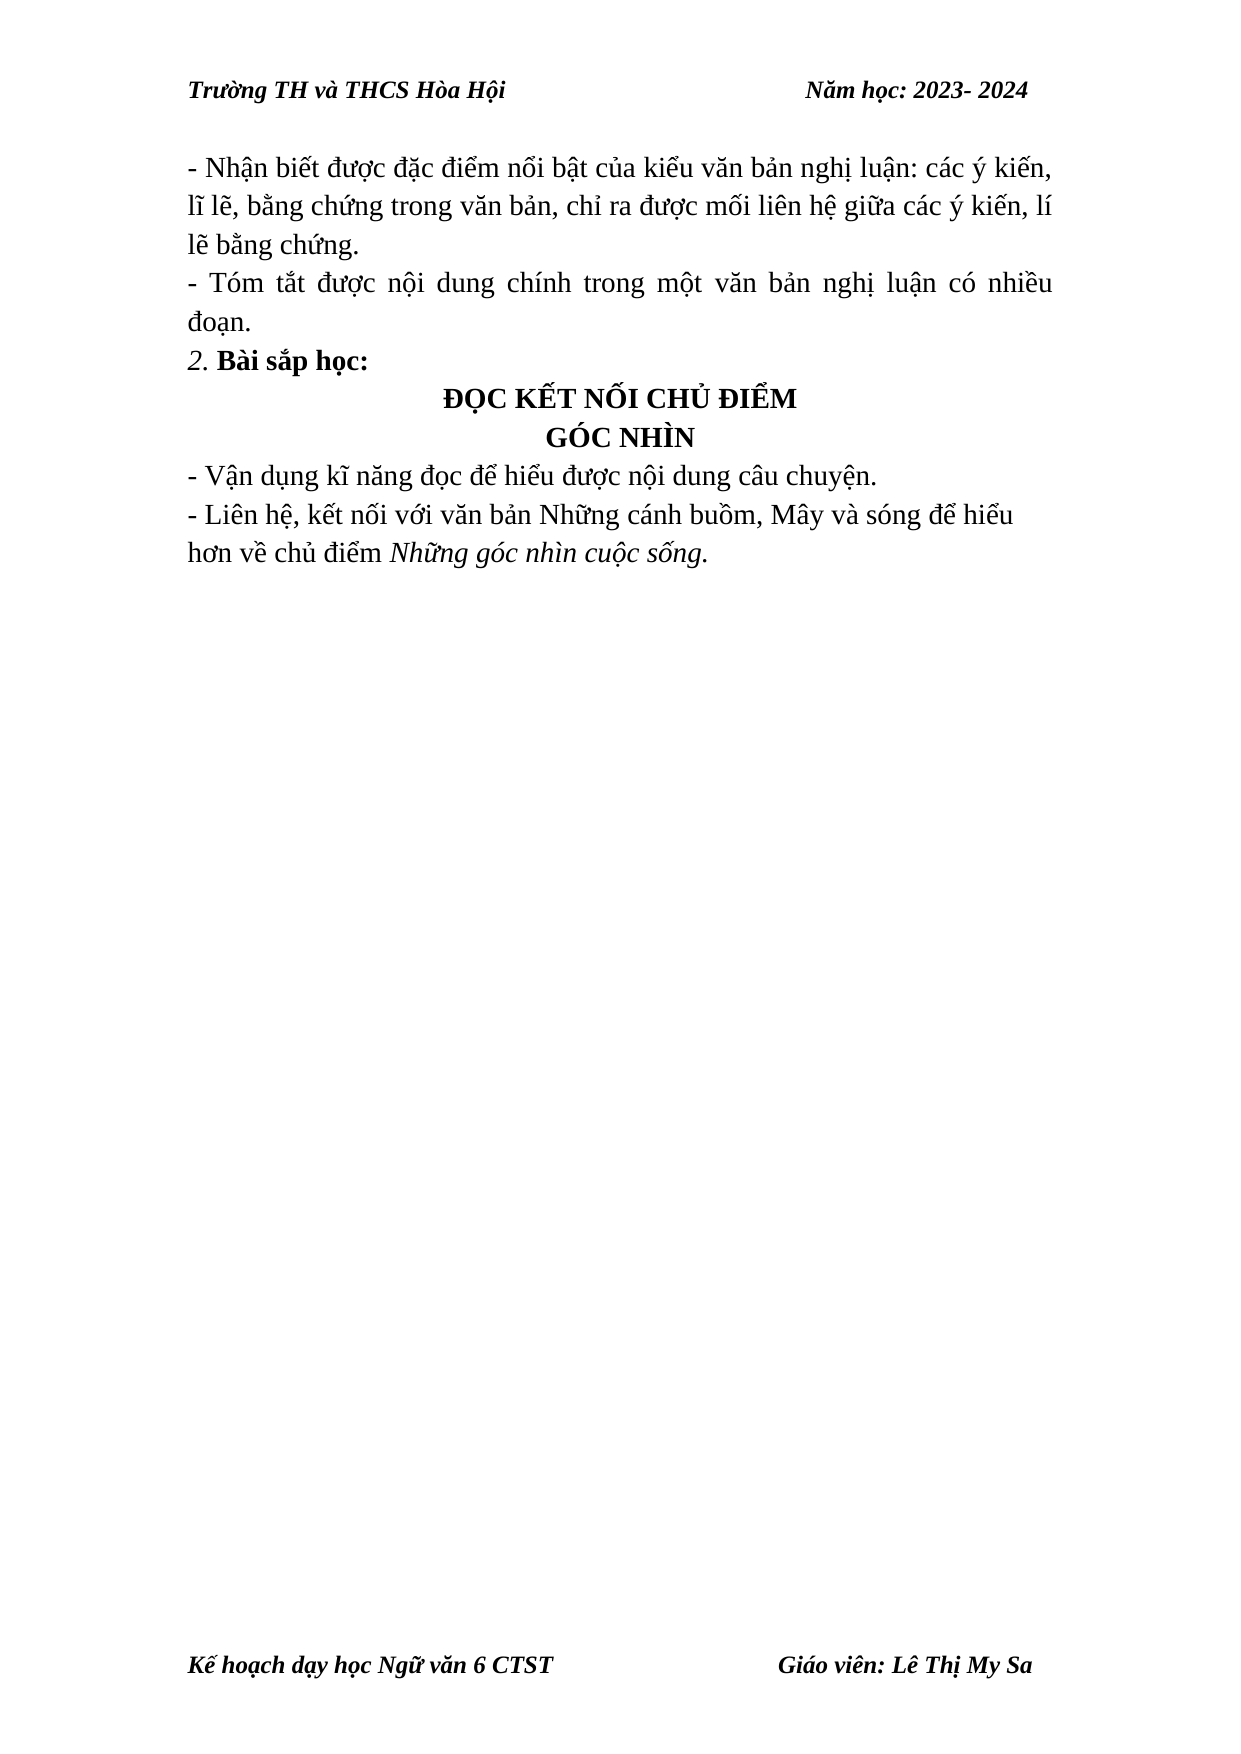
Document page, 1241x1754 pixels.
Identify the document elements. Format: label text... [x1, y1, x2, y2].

text ĐỌC KẾT NỐI CHỦ ĐIỂM [187, 381, 1053, 415]
text - Nhận biết được đặc điểm nổi bật của kiểu văn bản nghị luận: các ý kiến, lĩ lẽ, bằng chứng trong văn bản, chỉ ra được mối liên hệ giữa các ý kiến, lí lẽ bằng chứng. [187, 150, 1053, 261]
list Bài sắp học: [187, 343, 1053, 376]
text - Liên hệ, kết nối với văn bản Những cánh buồm, Mây và sóng để hiểu hơn về chủ điểm Những góc nhìn cuộc sống. [187, 497, 1053, 569]
text - Tóm tắt được nội dung chính trong một văn bản nghị luận có nhiều đoạn. [187, 266, 1053, 338]
text GÓC NHÌN [187, 420, 1053, 453]
text - Vận dụng kĩ năng đọc để hiểu được nội dung câu chuyện. [187, 458, 1053, 492]
